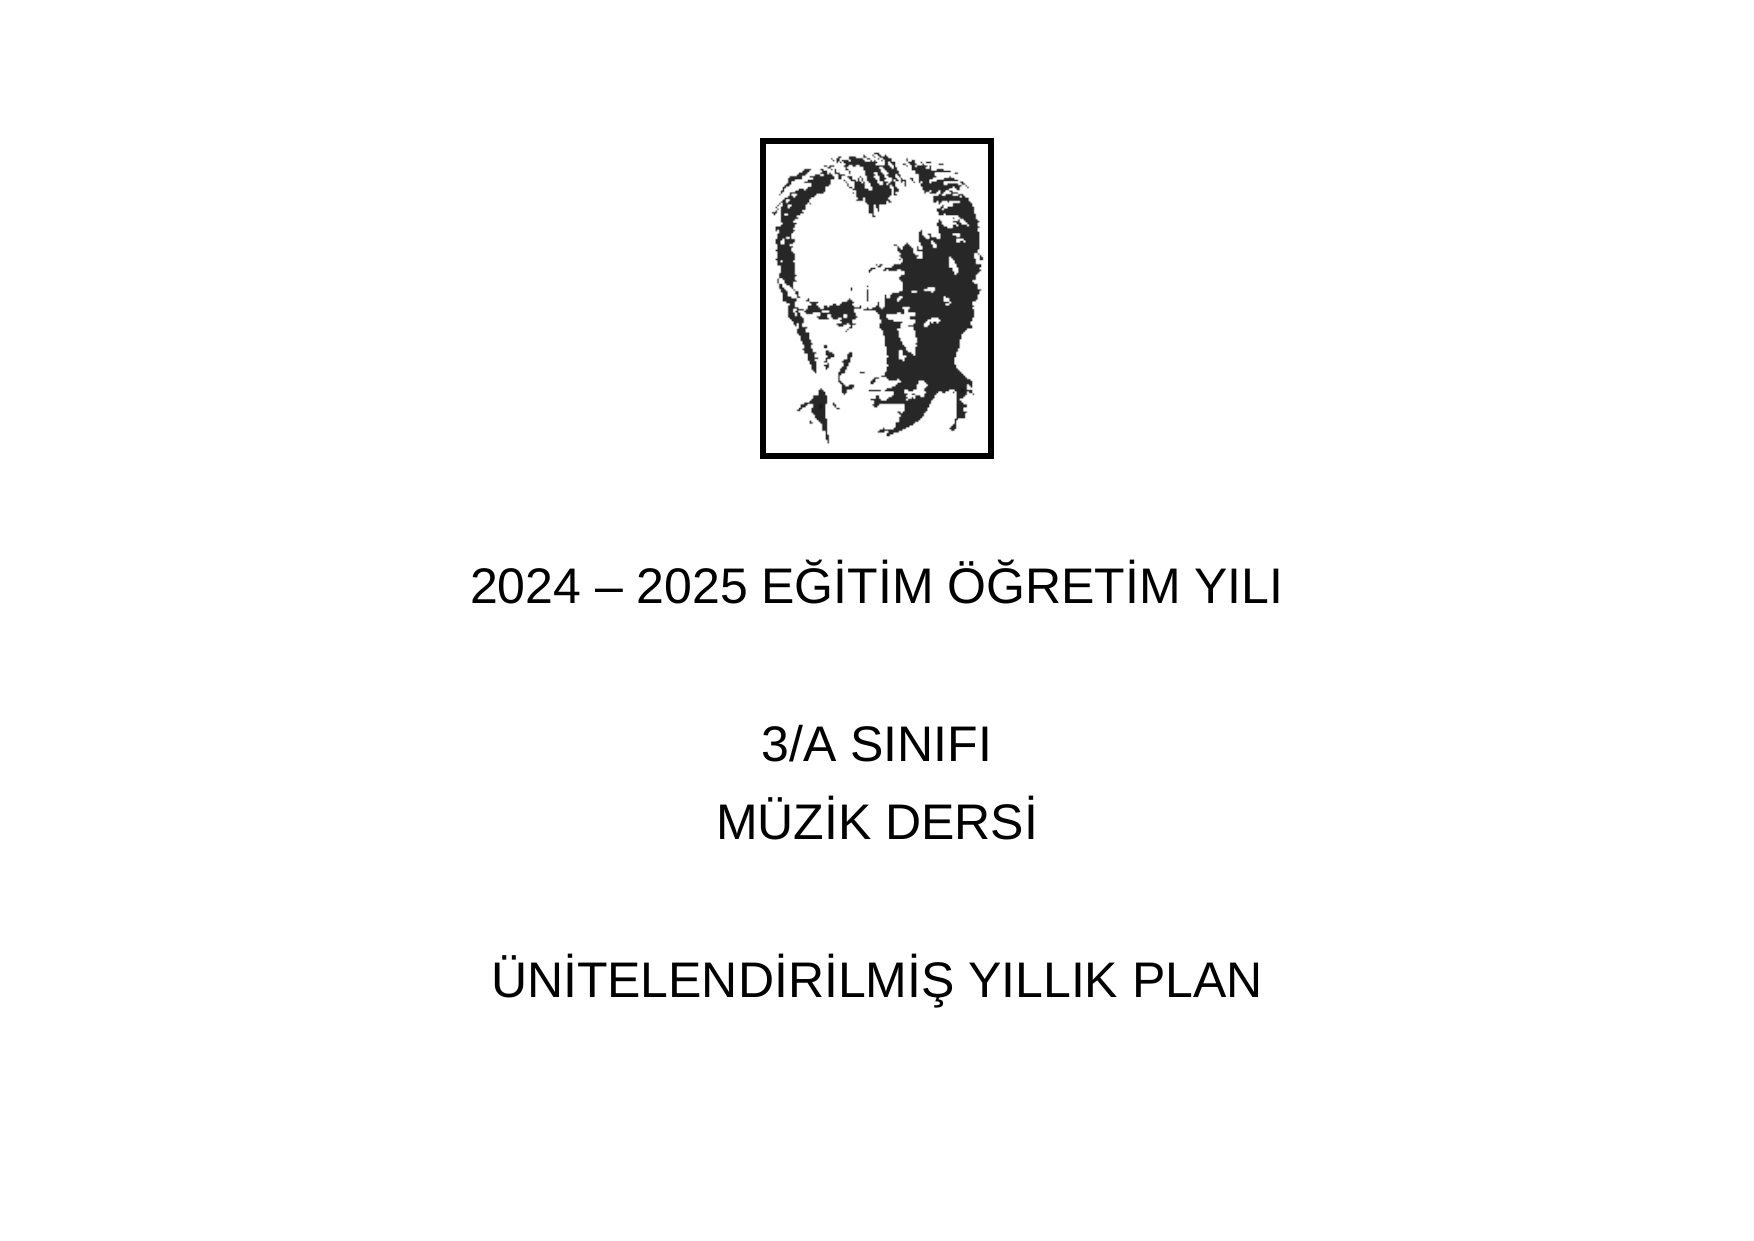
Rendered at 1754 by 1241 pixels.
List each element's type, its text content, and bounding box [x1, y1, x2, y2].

text 3/A SINIFI [59, 714, 1695, 771]
text MÜZİK DERSİ [59, 793, 1695, 850]
text ÜNİTELENDİRİLMİŞ YILLIK PLAN [59, 950, 1695, 1008]
picture [766, 144, 988, 453]
text 2024 – 2025 EĞİTİM ÖĞRETİM YILI [59, 556, 1695, 614]
